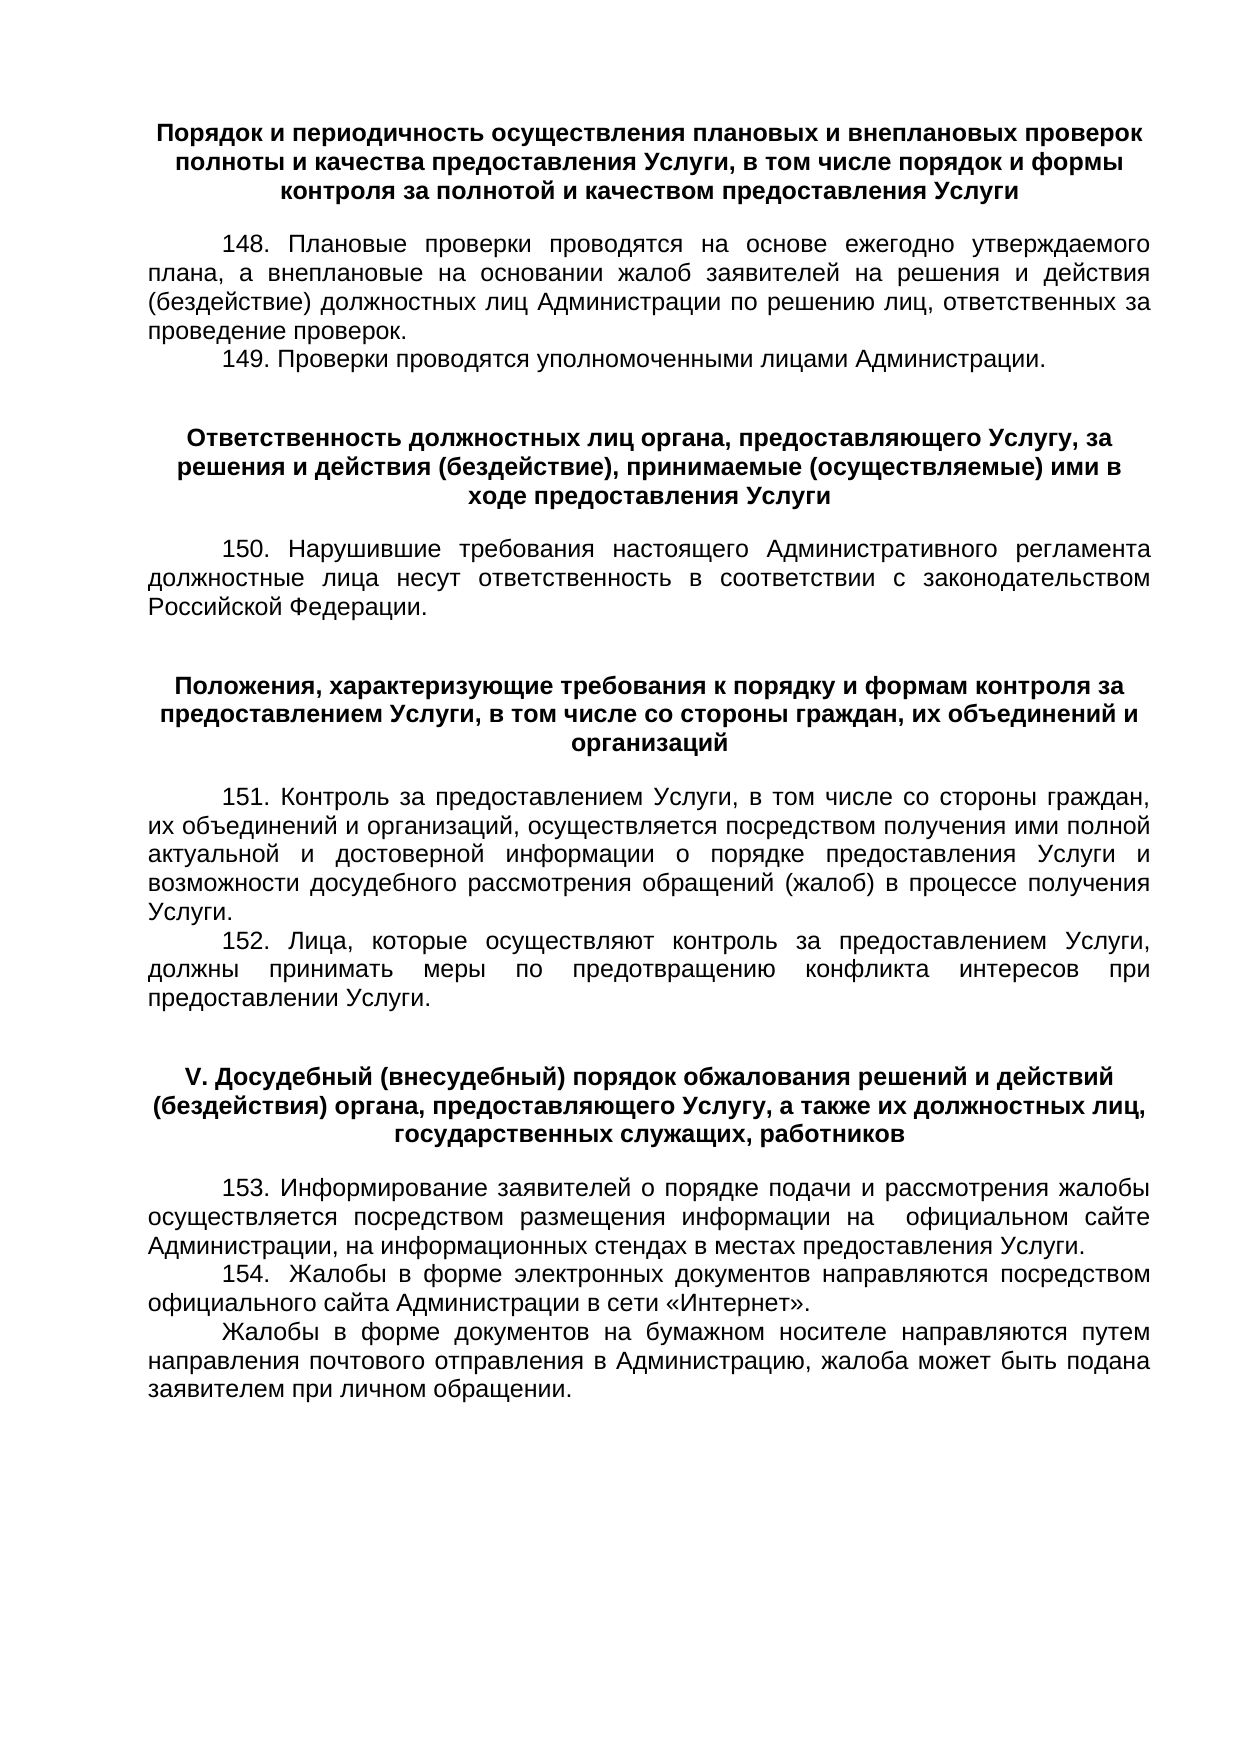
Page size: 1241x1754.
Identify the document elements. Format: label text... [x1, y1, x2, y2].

text Ответственность должностных лиц органа, предоставляющего Услугу, за решения и действия (бездействие), принимаемые (осуществляемые) ими в ходе предоставления Услуги [148, 423, 1152, 509]
text Положения, характеризующие требования к порядку и формам контроля за предоставлением Услуги, в том числе со стороны граждан, их объединений и организаций [148, 671, 1152, 757]
text 151. Контроль за предоставлением Услуги, в том числе со стороны граждан, их объединений и организаций, осуществляется посредством получения ими полной актуальной и достоверной информации о порядке предоставления Услуги и возможности досудебного рассмотрения обращений (жалоб) в процессе получения Услуги. [148, 782, 1152, 926]
text 148. Плановые проверки проводятся на основе ежегодно утверждаемого плана, а внеплановые на основании жалоб заявителей на решения и действия (бездействие) должностных лиц Администрации по решению лиц, ответственных за проведение проверок. [148, 229, 1152, 344]
text V. Досудебный (внесудебный) порядок обжалования решений и действий (бездействия) органа, предоставляющего Услугу, а также их должностных лиц, государственных служащих, работников [148, 1062, 1152, 1148]
text 150. Нарушившие требования настоящего Административного регламента должностные лица несут ответственность в соответствии с законодательством Российской Федерации. [148, 534, 1152, 621]
text 149. Проверки проводятся уполномоченными лицами Администрации. [148, 344, 1152, 373]
text 153. Информирование заявителей о порядке подачи и рассмотрения жалобы осуществляется посредством размещения информации на официальном сайте Администрации, на информационных стендах в местах предоставления Услуги. [148, 1173, 1152, 1259]
text Порядок и периодичность осуществления плановых и внеплановых проверок полноты и качества предоставления Услуги, в том числе порядок и формы контроля за полнотой и качеством предоставления Услуги [148, 118, 1152, 204]
text Жалобы в форме документов на бумажном носителе направляются путем направления почтового отправления в Администрацию, жалоба может быть подана заявителем при личном обращении. [148, 1317, 1152, 1403]
text 154. Жалобы в форме электронных документов направляются посредством официального сайта Администрации в сети «Интернет». [148, 1259, 1152, 1317]
text 152. Лица, которые осуществляют контроль за предоставлением Услуги, должны принимать меры по предотвращению конфликта интересов при предоставлении Услуги. [148, 926, 1152, 1012]
